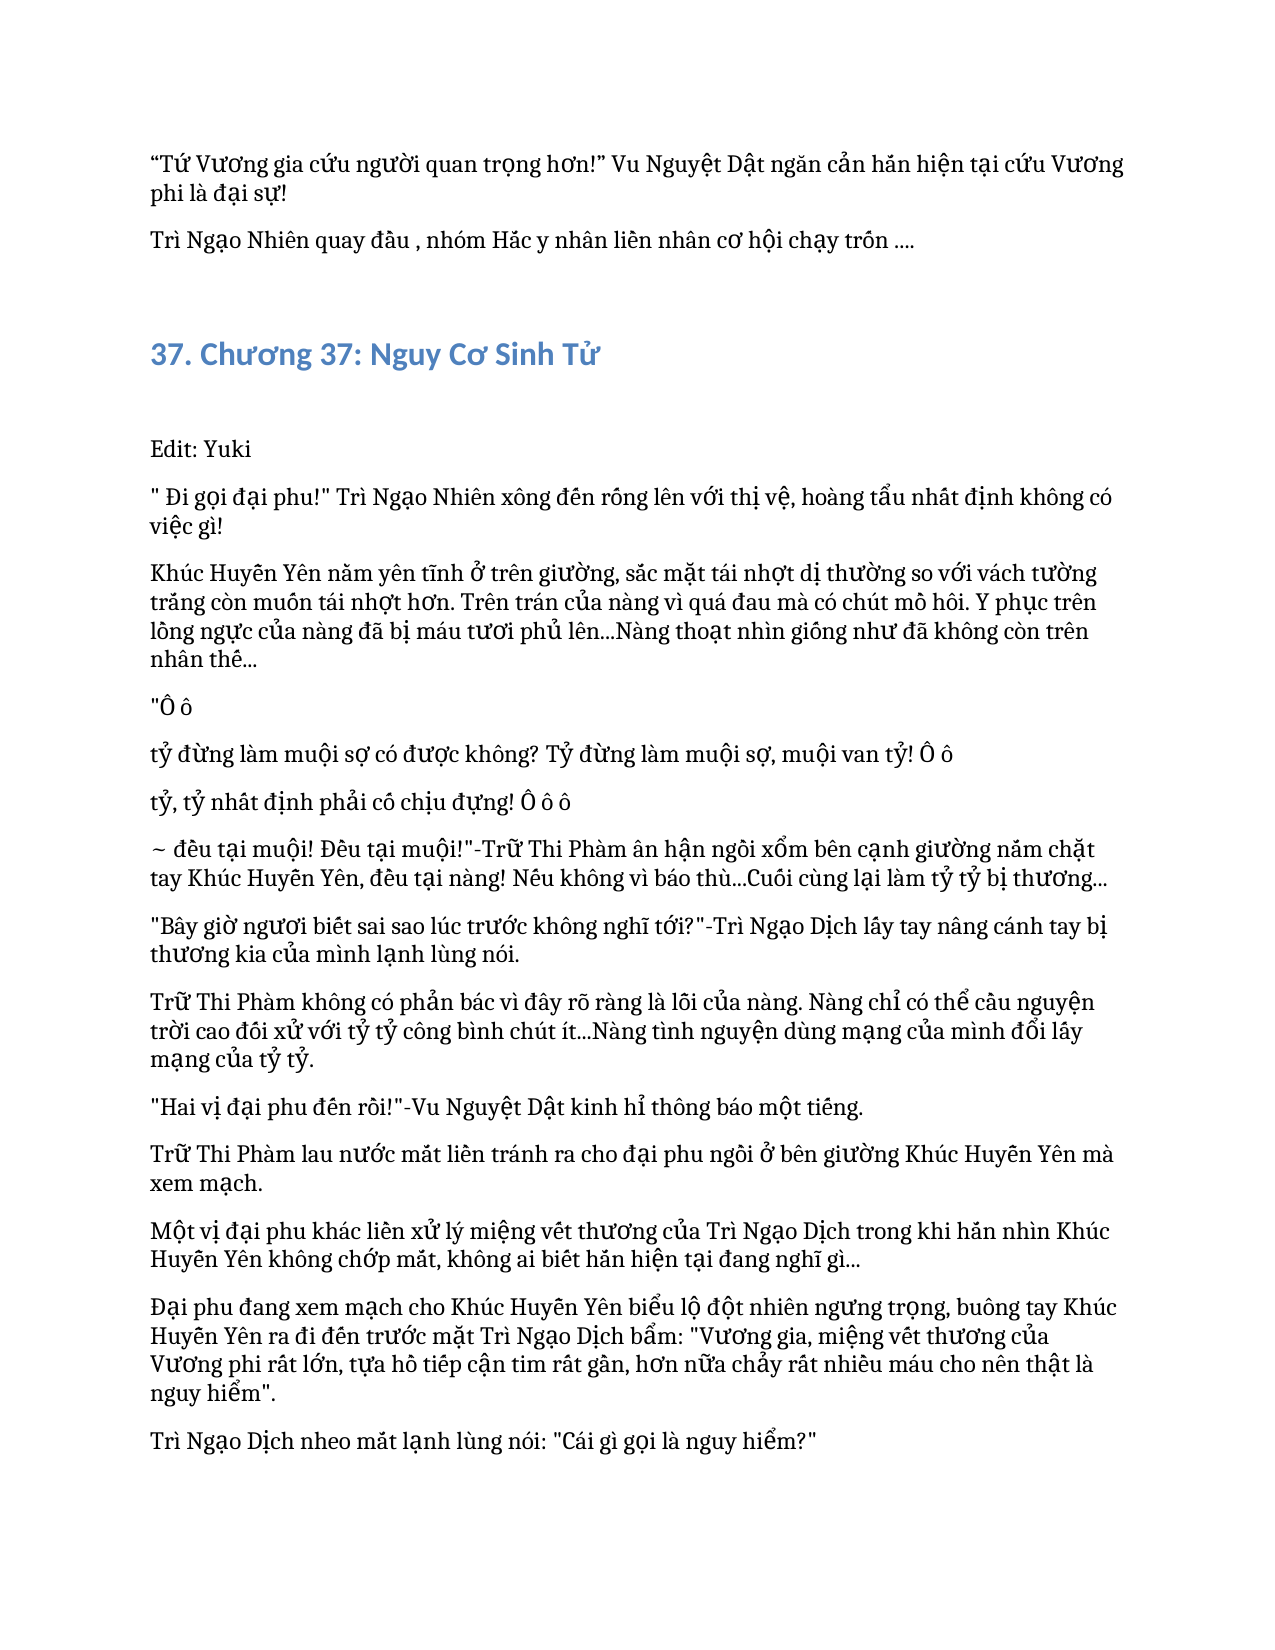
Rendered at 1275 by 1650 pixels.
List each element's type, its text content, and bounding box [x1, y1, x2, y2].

text Trì Ngạo Dịch nheo mắt lạnh lùng nói: "Cái gì gọi là nguy hiểm?" [150, 1427, 1125, 1455]
text Một vị đại phu khác liền xử lý miệng vết thương của Trì Ngạo Dịch trong khi hắn nhìn Khúc Huyễn Yên không chớp mắt, không ai biết hắn hiện tại đang nghĩ gì... [150, 1217, 1125, 1274]
text "Hai vị đại phu đến rồi!"-Vu Nguyệt Dật kinh hỉ thông báo một tiếng. [150, 1093, 1125, 1122]
text " Đi gọi đại phu!" Trì Ngạo Nhiên xông đến rống lên với thị vệ, hoàng tẩu nhất định không có việc gì! [150, 483, 1125, 540]
text “Tứ Vương gia cứu người quan trọng hơn!” Vu Nguyệt Dật ngăn cản hắn hiện tại cứu Vương phi là đại sự! [150, 150, 1125, 207]
text tỷ, tỷ nhất định phải cố chịu đựng! Ô ô ô [150, 788, 1125, 817]
text Trì Ngạo Nhiên quay đầu , nhóm Hắc y nhân liền nhân cơ hội chạy trốn .... [150, 226, 1125, 312]
text Edit: Yuki [150, 378, 1125, 464]
text Khúc Huyễn Yên nằm yên tĩnh ở trên giường, sắc mặt tái nhợt dị thường so với vách tường trắng còn muốn tái nhợt hơn. Trên trán của nàng vì quá đau mà có chút mồ hôi. Y phục trên lồng ngực của nàng đã bị máu tươi phủ lên...Nàng thoạt nhìn giống như đã không còn trên nhân thế... [150, 559, 1125, 674]
text Trữ Thi Phàm không có phản bác vì đây rõ ràng là lỗi của nàng. Nàng chỉ có thể cầu nguyện trời cao đối xử với tỷ tỷ công bình chút ít...Nàng tình nguyện dùng mạng của mình đổi lấy mạng của tỷ tỷ. [150, 988, 1125, 1074]
text "Ô ô [150, 693, 1125, 722]
text ~ đều tại muội! Đều tại muội!"-Trữ Thi Phàm ân hận ngồi xổm bên cạnh giường nắm chặt tay Khúc Huyễn Yên, đều tại nàng! Nếu không vì báo thù...Cuối cùng lại làm tỷ tỷ bị thương... [150, 835, 1125, 893]
subtitle 37. Chương 37: Nguy Cơ Sinh Tử [150, 333, 1125, 374]
text tỷ đừng làm muội sợ có được không? Tỷ đừng làm muội sợ, muội van tỷ! Ô ô [150, 740, 1125, 769]
text Đại phu đang xem mạch cho Khúc Huyễn Yên biểu lộ đột nhiên ngưng trọng, buông tay Khúc Huyễn Yên ra đi đến trước mặt Trì Ngạo Dịch bẩm: "Vương gia, miệng vết thương của Vương phi rất lớn, tựa hồ tiếp cận tim rất gần, hơn nữa chảy rất nhiều máu cho nên thật là nguy hiểm". [150, 1293, 1125, 1408]
text "Bây giờ ngươi biết sai sao lúc trước không nghĩ tới?"-Trì Ngạo Dịch lấy tay nâng cánh tay bị thương kia của mình lạnh lùng nói. [150, 912, 1125, 969]
text Trữ Thi Phàm lau nước mắt liền tránh ra cho đại phu ngồi ở bên giường Khúc Huyễn Yên mà xem mạch. [150, 1140, 1125, 1198]
